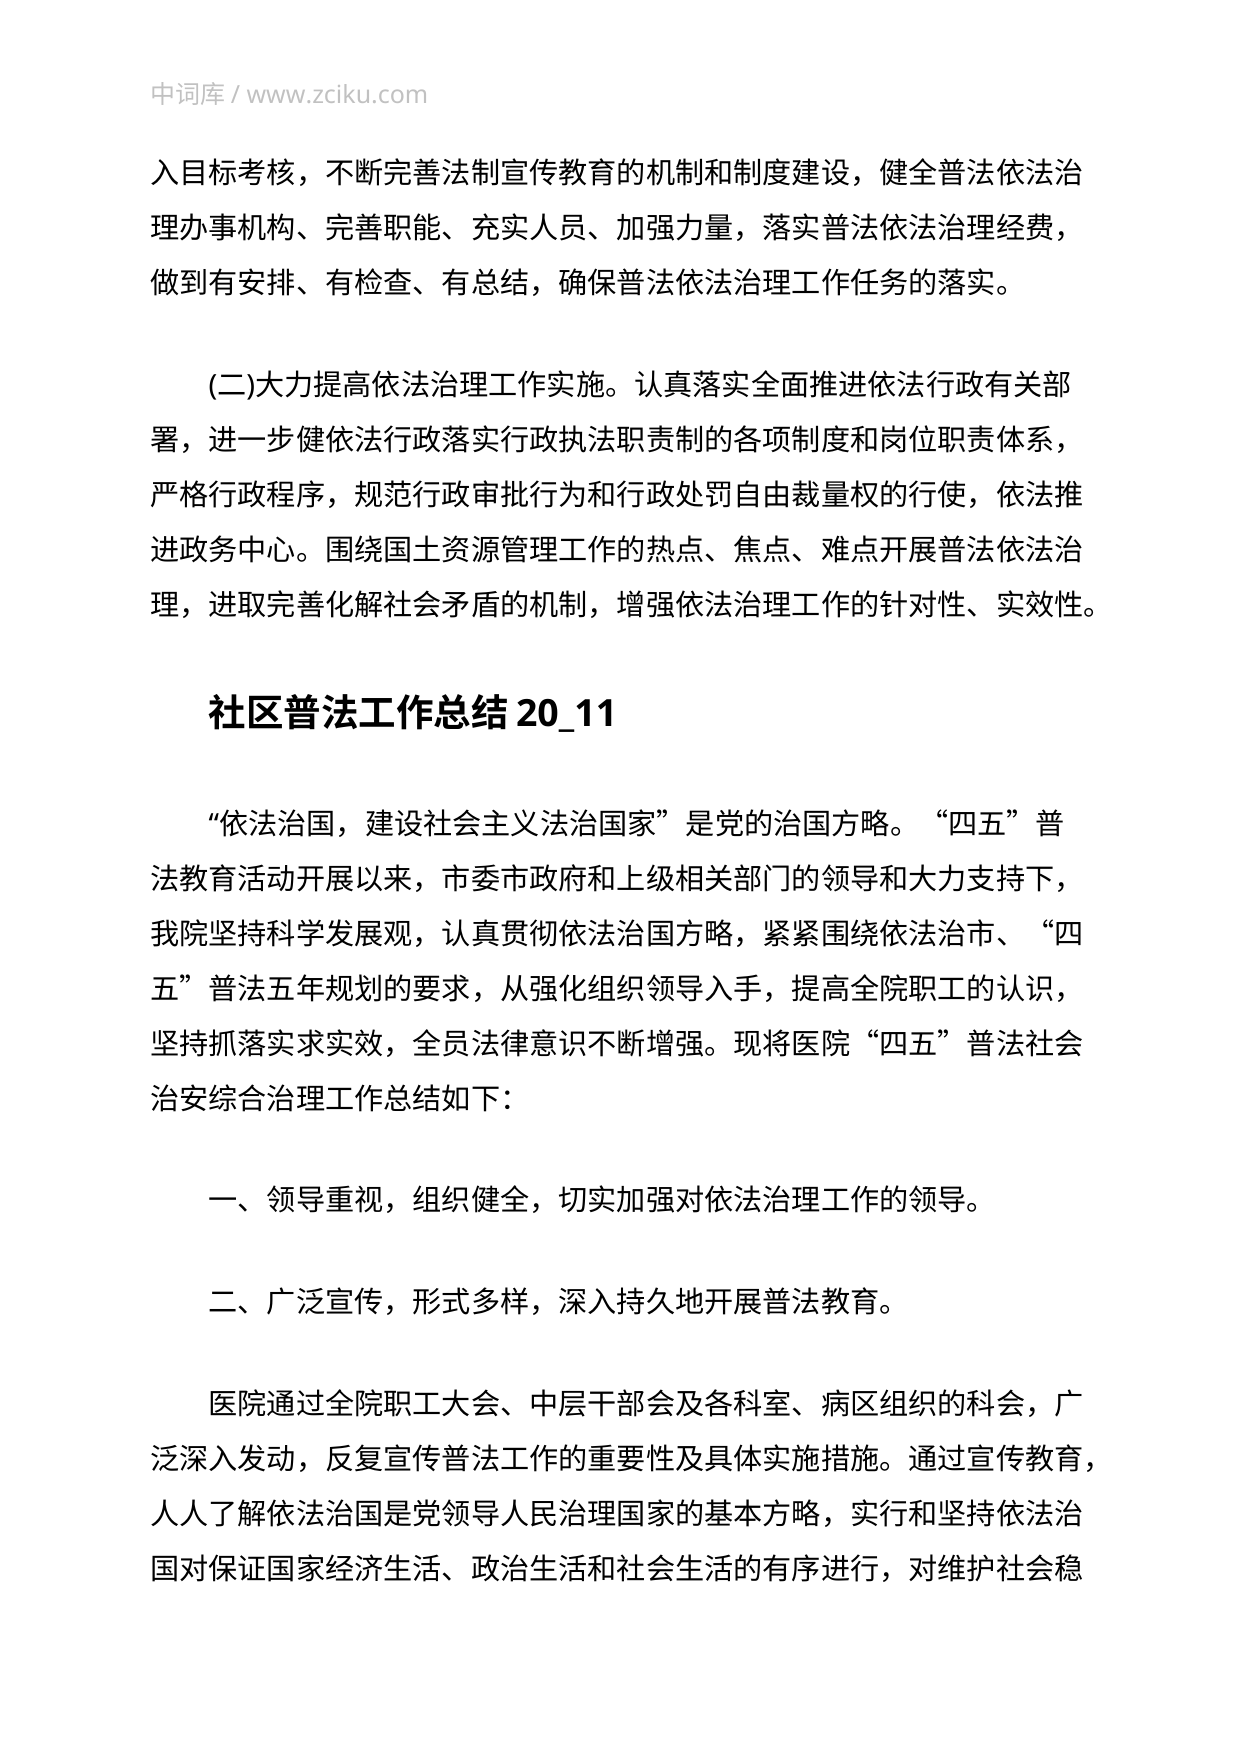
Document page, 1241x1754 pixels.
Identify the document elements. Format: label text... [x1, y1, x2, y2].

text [150, 1381, 1090, 1587]
text 一、领导重视，组织健全，切实加强对依法治理工作的领导。 [150, 1177, 1090, 1219]
text (二)大力提高依法治理工作实施。认真落实全面推进依法行政有关部署，进一步健依法行政落实行政执法职责制的各项制度和岗位职责体系，严格行政程序，规范行政审批行为和行政处罚自由裁量权的行使，依法推进政务中心。围绕国土资源管理工作的热点、焦点、难点开展普法依法治理，进取完善化解社会矛盾的机制，增强依法治理工作的针对性、实效性。 [150, 362, 1090, 623]
text 二、广泛宣传，形式多样，深入持久地开展普法教育。 [150, 1279, 1090, 1321]
text 社区普法工作总结20_11 [150, 683, 1090, 737]
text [150, 150, 1090, 302]
text “依法治国，建设社会主义法治国家”是党的治国方略。“四五”普法教育活动开展以来，市委市政府和上级相关部门的领导和大力支持下，我院坚持科学发展观，认真贯彻依法治国方略，紧紧围绕依法治市、“四五”普法五年规划的要求，从强化组织领导入手，提高全院职工的认识，坚持抓落实求实效，全员法律意识不断增强。现将医院“四五”普法社会治安综合治理工作总结如下： [150, 801, 1090, 1117]
